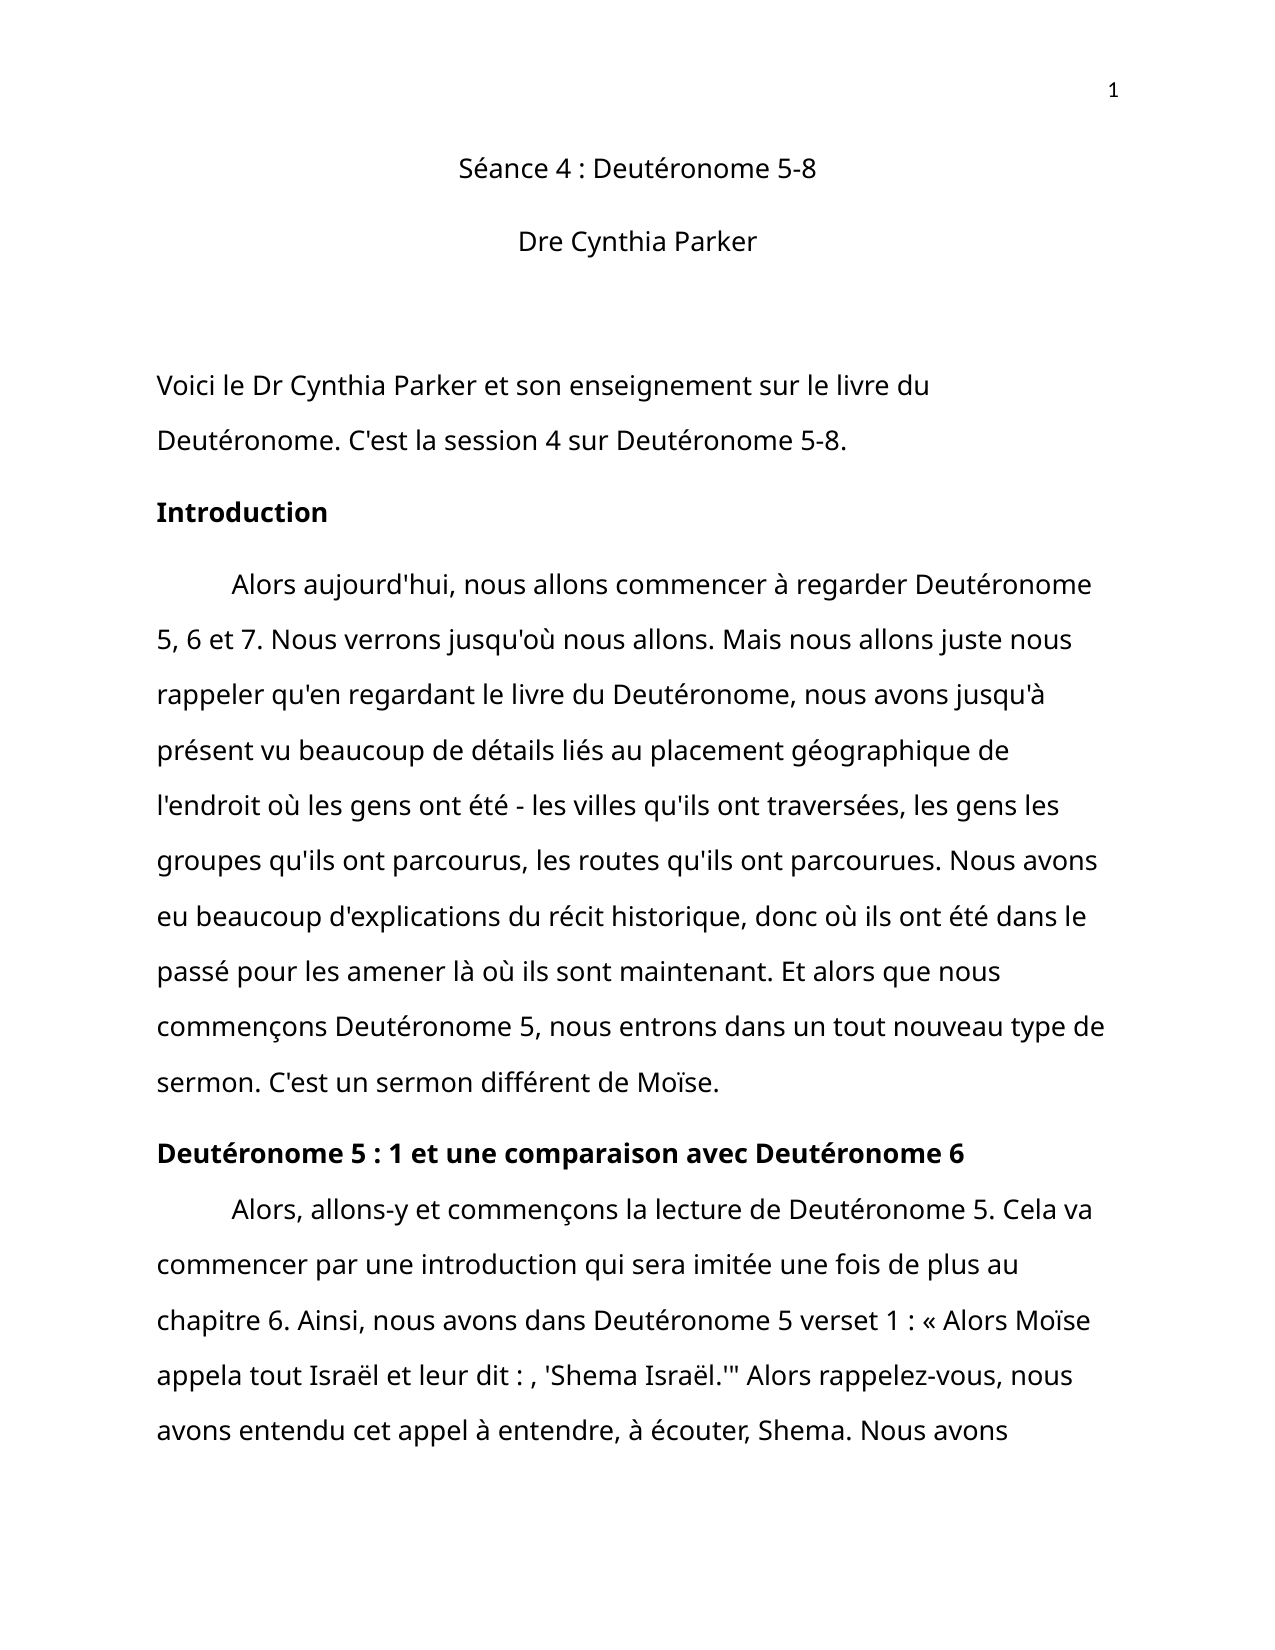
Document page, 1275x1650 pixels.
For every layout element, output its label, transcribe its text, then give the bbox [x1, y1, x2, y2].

text Voici le Dr Cynthia Parker et son enseignement sur le livre du Deutéronome. C'est la session 4 sur Deutéronome 5-8. [156, 366, 1118, 458]
text Alors aujourd'hui, nous allons commencer à regarder Deutéronome 5, 6 et 7. Nous verrons jusqu'où nous allons. Mais nous allons juste nous rappeler qu'en regardant le livre du Deutéronome, nous avons jusqu'à présent vu beaucoup de détails liés au placement géographique de l'endroit où les gens ont été - les villes qu'ils ont traversées, les gens les groupes qu'ils ont parcourus, les routes qu'ils ont parcourues. Nous avons eu beaucoup d'explications du récit historique, donc où ils ont été dans le passé pour les amener là où ils sont maintenant. Et alors que nous commençons Deutéronome 5, nous entrons dans un tout nouveau type de sermon. C'est un sermon différent de Moïse. [156, 565, 1118, 1100]
text Dre Cynthia Parker [156, 222, 1118, 259]
text Séance 4 : Deutéronome 5-8 [156, 150, 1118, 187]
text Introduction [156, 493, 1118, 530]
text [156, 1135, 1118, 1448]
